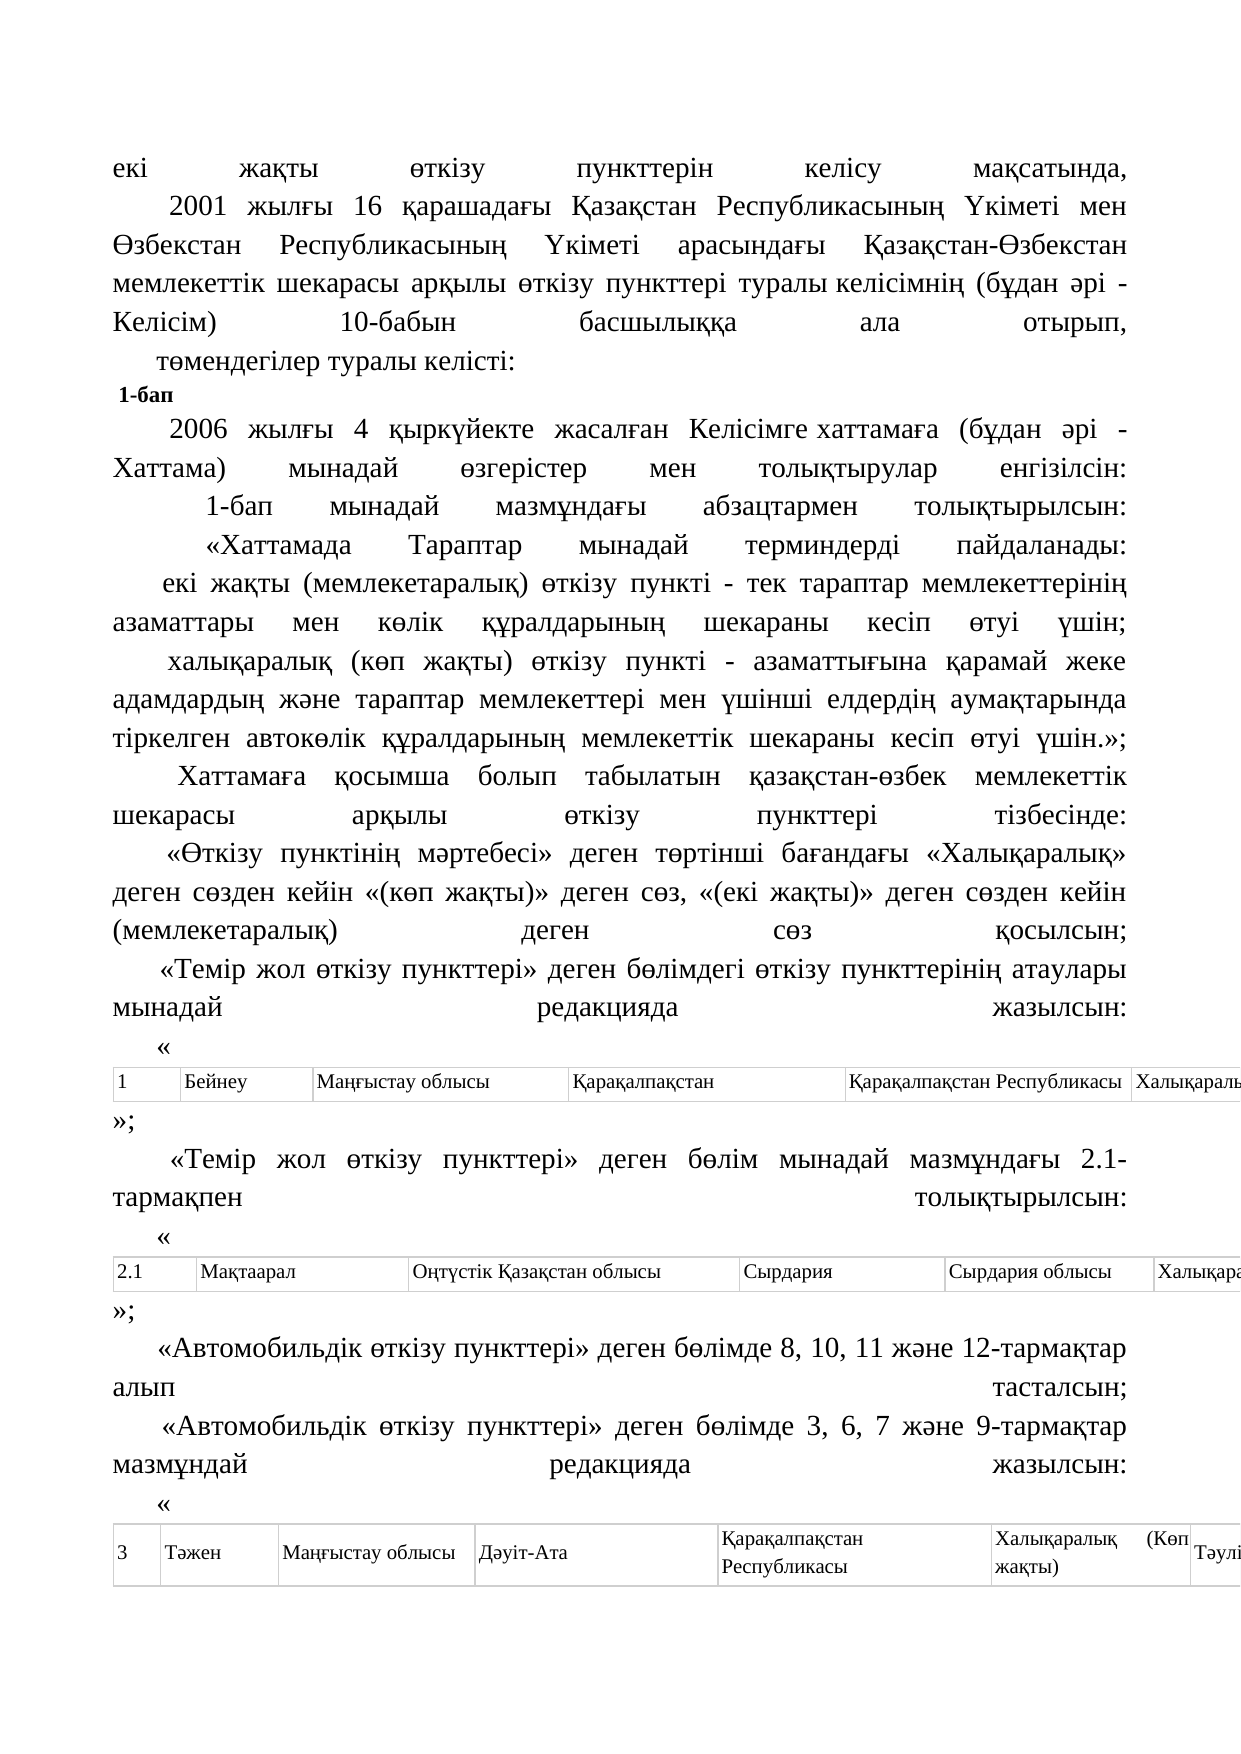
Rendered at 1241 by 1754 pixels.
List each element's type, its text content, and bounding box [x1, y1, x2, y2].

table_header Сырдария облысы [946, 1258, 1153, 1291]
table_header Дәуіт-Ата [476, 1525, 717, 1585]
table_header Қарақалпақстан [569, 1068, 845, 1101]
table_header 2.1 [114, 1258, 196, 1291]
table_header 1 [114, 1068, 180, 1101]
table_header Қарақалпақстан Республикасы [719, 1525, 991, 1585]
table_header Халықаралық (көп жақты) [1132, 1068, 1240, 1101]
table_header Қарақалпақстан Республикасы [846, 1068, 1131, 1101]
text 1-бап [112, 381, 1128, 408]
text »; [112, 1102, 1128, 1136]
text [112, 150, 1128, 376]
table_header Мақтаарал [197, 1258, 408, 1291]
table_header Тәжен [161, 1525, 278, 1585]
text «Темір жол өткізу пункттері» деген бөлім мынадай мазмұндағы 2.1-тармақпен толықтырылсын: « [112, 1141, 1128, 1251]
text 2006 жылғы 4 қыркүйекте жасалған Келісімге хаттамаға (бұдан әрі - Хаттама) мынадай өзгерістер мен толықтырулар енгізілсін: 1-бап мынадай мазмұндағы абзацтармен толықтырылсын: «Хаттамада Тараптар мынадай терминдерді пайдаланады: екі жақты (мемлекетаралық) өткізу пункті - тек тараптар мемлекеттерінің азаматтары мен көлік құралдарының шекараны кесіп өтуі үшін; халықаралық (көп жақты) өткізу пункті - азаматтығына қарамай жеке адамдардың және тараптар мемлекеттері мен үшінші елдердің аумақтарында тіркелген автокөлік құралдарының мемлекеттік шекараны кесіп өтуі үшін.»; Хаттамаға қосымша болып табылатын қазақстан-өзбек мемлекеттік шекарасы арқылы өткізу пункттері тізбесінде: «Өткізу пунктінің мәртебесі» деген төртінші бағандағы «Халықаралық» деген сөзден кейін «(көп жақты)» деген сөз, «(екі жақты)» деген сөзден кейін (мемлекетаралық) деген сөз қосылсын; «Темір жол өткізу пункттері» деген бөлімдегі өткізу пункттерінің атаулары мынадай редакцияда жазылсын: « [112, 411, 1128, 1062]
table_header Халықаралық (көп жақты) [1155, 1258, 1240, 1291]
table_header Тәулік бабы [1191, 1525, 1240, 1585]
table_header Халықаралық (Көп жақты) [992, 1525, 1190, 1585]
table_header Оңтүстік Қазақстан облысы [409, 1258, 739, 1291]
table_header 3 [114, 1525, 160, 1585]
text «Автомобильдік өткізу пункттері» деген бөлімде 8, 10, 11 және 12-тармақтар алып тасталсын; «Автомобильдік өткізу пункттері» деген бөлімде 3, 6, 7 және 9-тармақтар мазмұндай редакцияда жазылсын: « [112, 1331, 1128, 1518]
table_header Сырдария [740, 1258, 944, 1291]
table_header Бейнеу [181, 1068, 312, 1101]
text »; [112, 1292, 1128, 1326]
table_header Маңғыстау облысы [279, 1525, 474, 1585]
table_header Маңғыстау облысы [314, 1068, 568, 1101]
